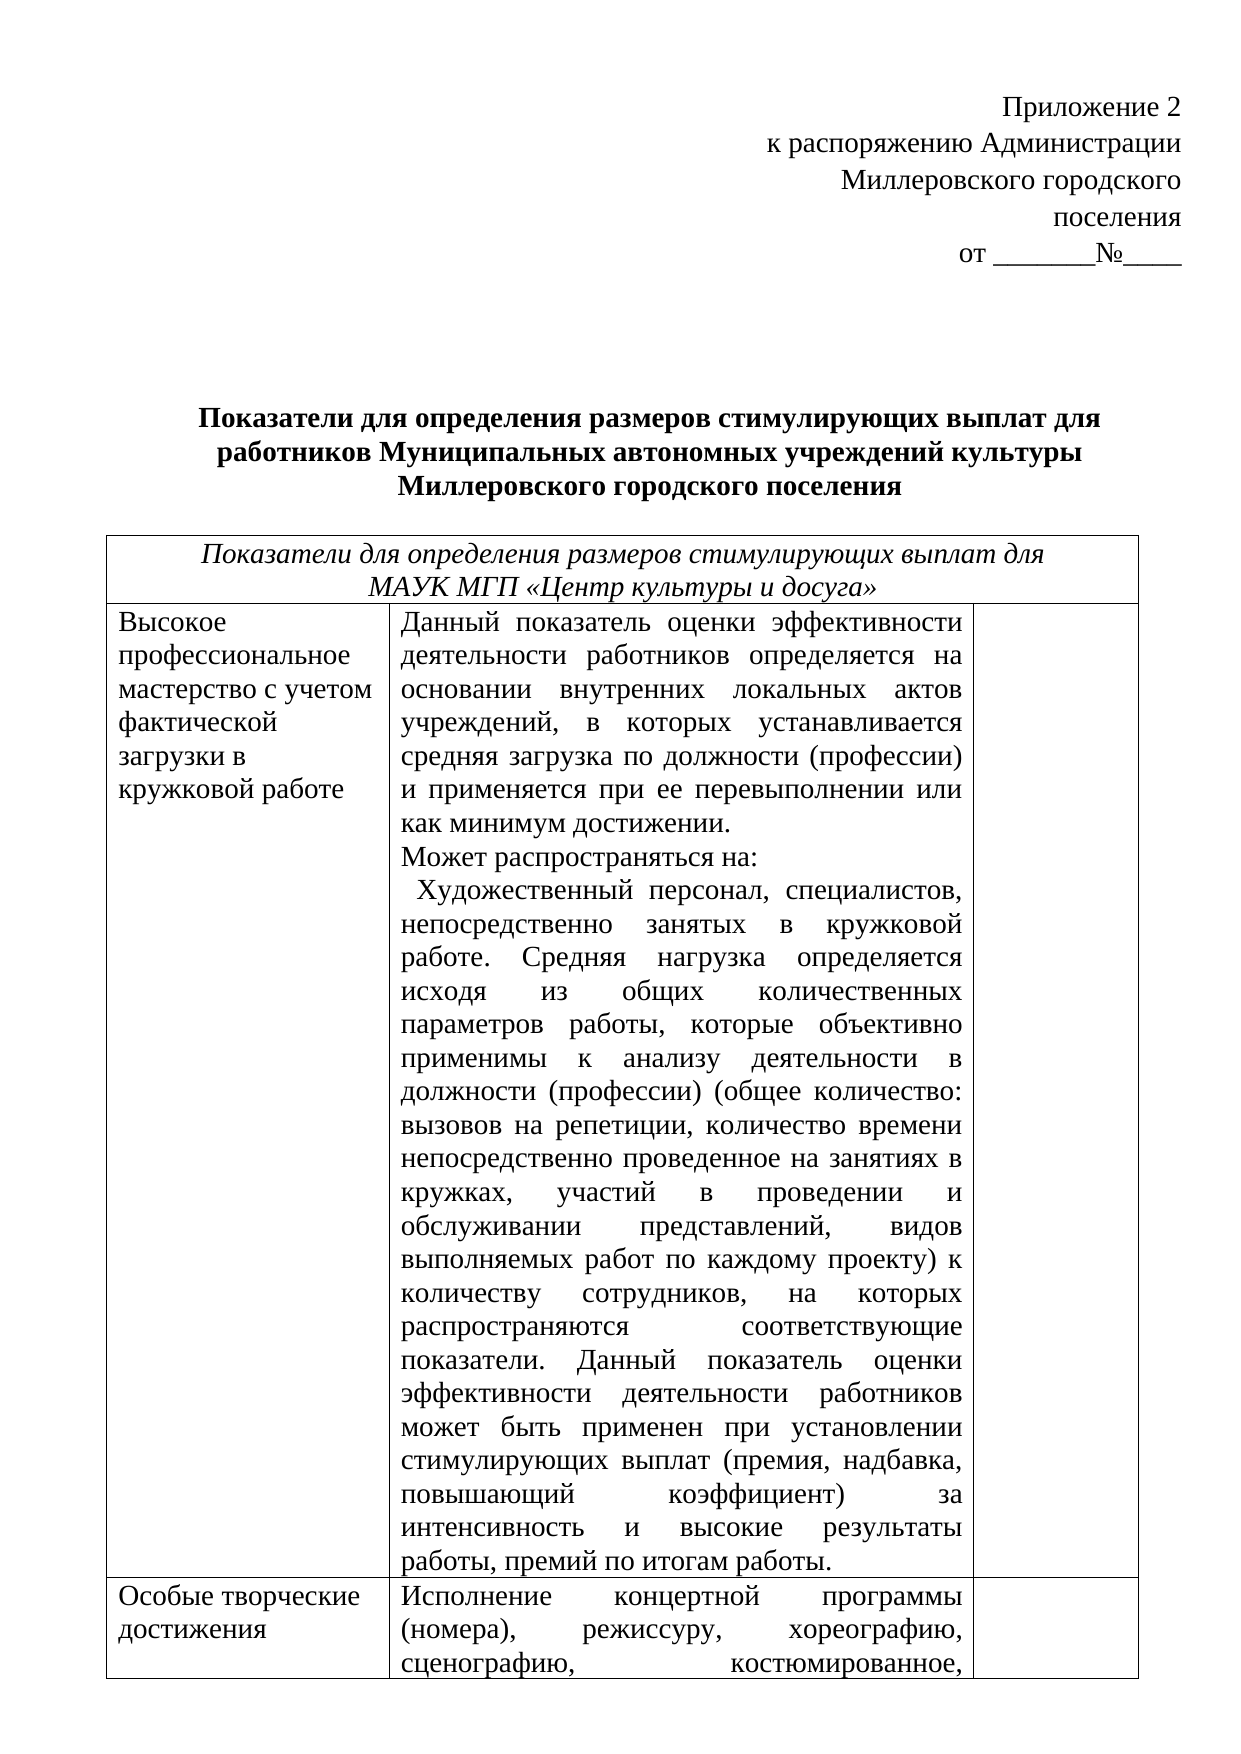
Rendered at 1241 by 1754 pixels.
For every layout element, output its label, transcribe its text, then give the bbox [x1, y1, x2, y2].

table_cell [390, 1578, 973, 1678]
text Приложение 2 [118, 89, 1181, 122]
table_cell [107, 1578, 389, 1678]
text Показатели для определения размеров стимулирующих выплат для работников Муниципальных автономных учреждений культуры [118, 401, 1181, 468]
text Миллеровского городского поселения [118, 468, 1181, 501]
table_cell Данный показатель оценки эффективности деятельности работников определяется на основании внутренних локальных актов учреждений, в которых устанавливается средняя загрузка по должности (профессии) и применяется при ее перевыполнении или как минимум достижении. Может распространяться на: Художественный персонал, специалистов, непосредственно занятых в кружковой работе. Средняя нагрузка определяется исходя из общих количественных параметров работы, которые объективно применимы к анализу деятельности в должности (профессии) (общее количество: вызовов на репетиции, количество времени непосредственно проведенное на занятиях в кружках, участий в проведении и обслуживании представлений, видов выполняемых работ по каждому проекту) к количеству сотрудников, на которых распространяются соответствующие показатели. Данный показатель оценки эффективности деятельности работников может быть применен при установлении стимулирующих выплат (премия, надбавка, повышающий коэффициент) за интенсивность и высокие результаты работы, премий по итогам работы. [390, 604, 973, 1577]
text к распоряжению Администрации [118, 125, 1181, 159]
text поселения [118, 199, 1181, 232]
table_cell [974, 1578, 1138, 1678]
text от _______№____ [118, 235, 1181, 269]
table_cell Высокое профессиональное мастерство с учетом фактической загрузки в кружковой работе [107, 604, 389, 1577]
table_header Показатели для определения размеров стимулирующих выплат для МАУК МГП «Центр культуры и досуга» [107, 536, 1138, 603]
text Миллеровского городского [118, 162, 1181, 196]
table_cell [974, 604, 1138, 1577]
